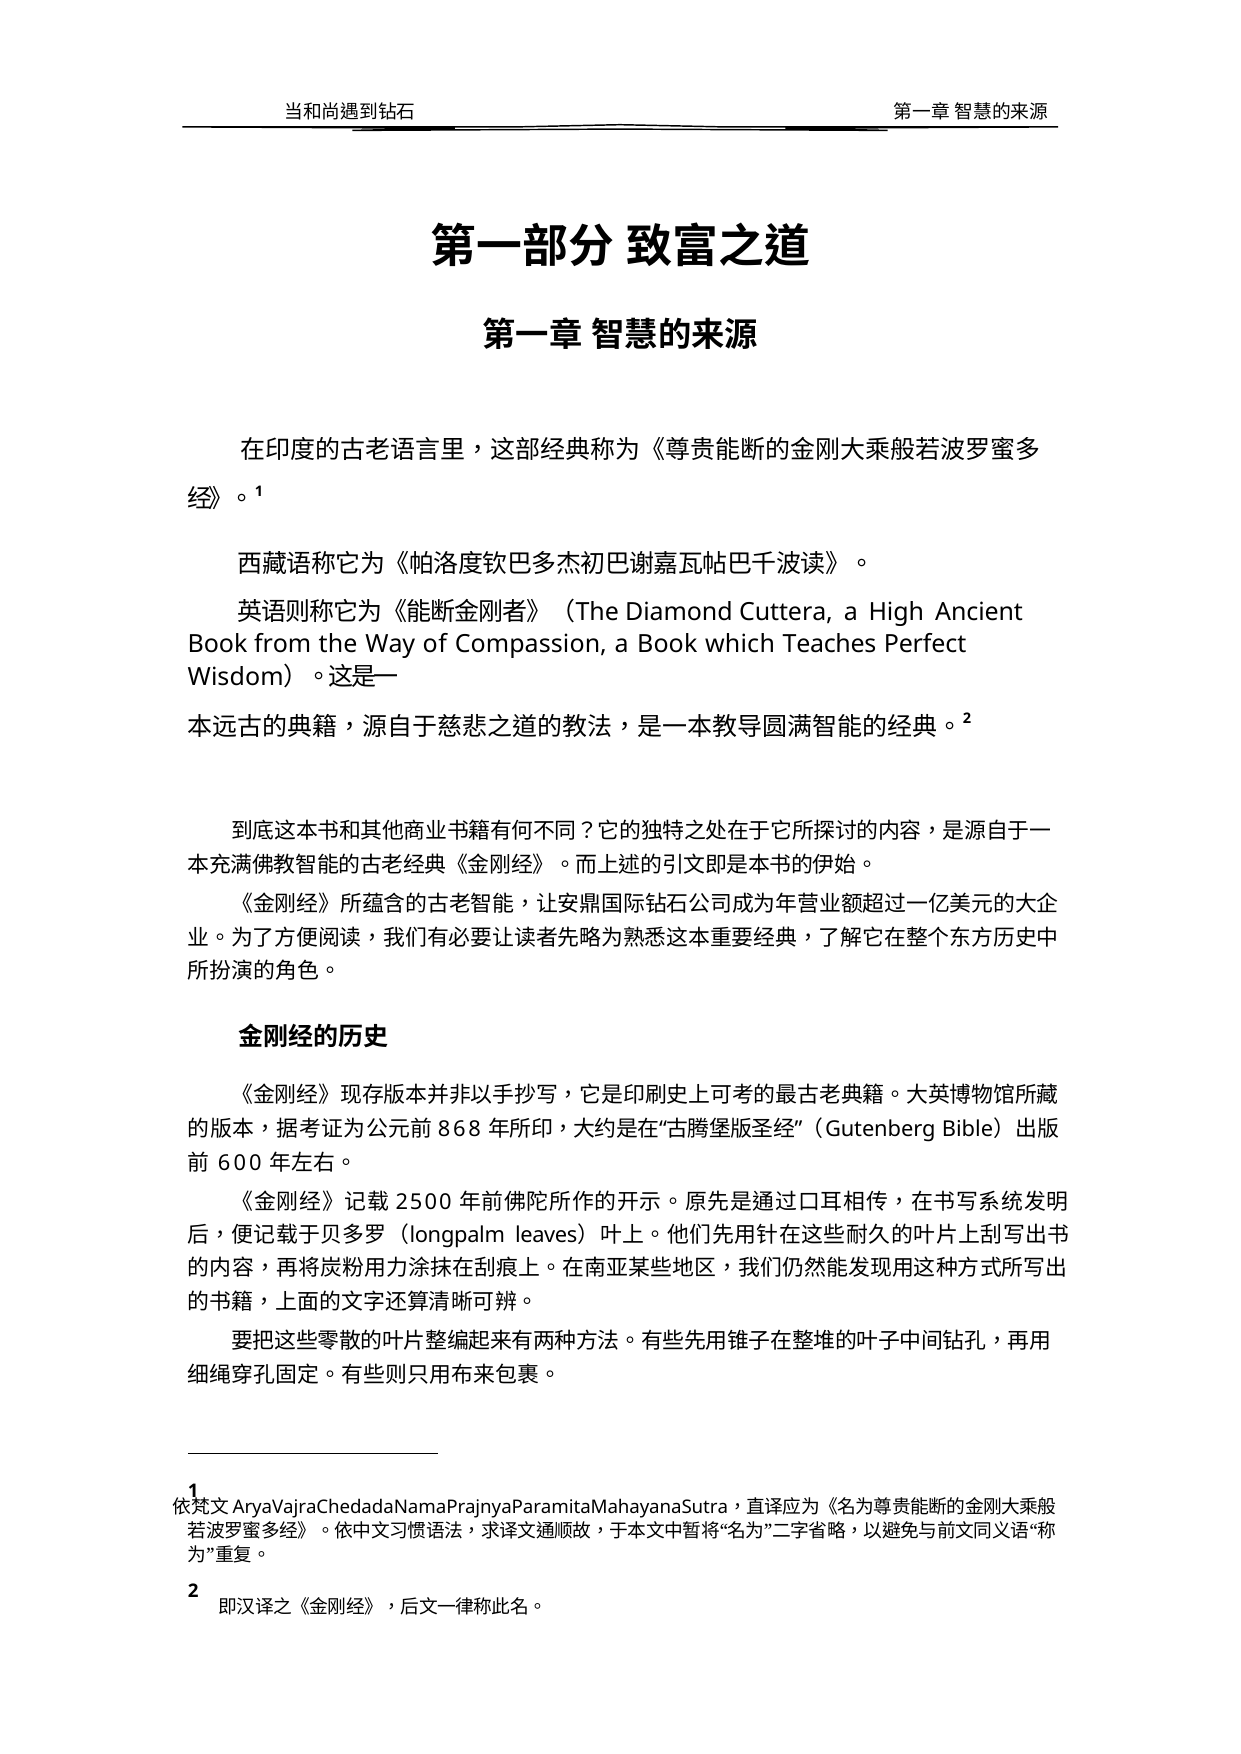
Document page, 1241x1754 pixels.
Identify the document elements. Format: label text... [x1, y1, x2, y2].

text 若波罗蜜多经》。依中文习惯语法，求译文通顺故，于本文中暂将“名为”二字省略，以避免与前文同义语“称为”重复。 [187, 1518, 1059, 1566]
text 西藏语称它为《帕洛度钦巴多杰初巴谢嘉瓦帖巴千波读》。 [237, 552, 1090, 577]
text 要把这些零散的叶片整编起来有两种方法。有些先用锥子在整堆的叶子中间钻孔，再用细绳穿孔固定。有些则只用布来包裹。 [187, 1322, 1059, 1389]
text 《金刚经》记载2500年前佛陀所作的开示。原先是通过口耳相传，在书写系统发明后，便记载于贝多罗（longpalm leaves）叶上。他们先用针在这些耐久的叶片上刮写出书的内容，再将炭粉用力涂抹在刮痕上。在南亚某些地区，我们仍然能发现用这种方式所写出的书籍，上面的文字还算清晰可辨。 [187, 1182, 1070, 1316]
text 英语则称它为《能断金刚者》（The Diamond Cuttera, a High Ancient Book from the Way of Compassion, a Book which Teaches Perfect Wisdom）。这是一 [187, 594, 1061, 691]
text 《金刚经》现存版本并非以手抄写，它是印刷史上可考的最古老典籍。大英博物馆所藏的版本，据考证为公元前868年所印，大约是在“古腾堡版圣经”（Gutenberg Bible）出版前600年左右。 [187, 1075, 1059, 1177]
text 1 [187, 1485, 1090, 1501]
text 第一章 智慧的来源 [150, 319, 1090, 353]
text 《金刚经》所蕴含的古老智能，让安鼎国际钻石公司成为年营业额超过一亿美元的大企业。为了方便阅读，我们有必要让读者先略为熟悉这本重要经典，了解它在整个东方历史中所扮演的角色。 [187, 885, 1059, 985]
text 第一部分 致富之道 [150, 226, 1090, 271]
text 当和尚遇到钻石 第一章 智慧的来源 [284, 104, 1090, 123]
text 经》。1 [187, 482, 1090, 514]
text 金刚经的历史 [238, 1026, 1090, 1051]
text 依梵文AryaVajraChedadaNamaPrajnyaParamitaMahayanaSutra，直译应为《名为尊贵能断的金刚大乘般 [150, 1501, 1057, 1517]
text 本远古的典籍，源自于慈悲之道的教法，是一本教导圆满智能的经典。2 [187, 709, 1090, 742]
text 即汉译之《金刚经》，后文一律称此名。 [218, 1601, 1090, 1617]
text 在印度的古老语言里，这部经典称为《尊贵能断的金刚大乘般若波罗蜜多 [150, 438, 1040, 463]
text 2 [187, 1585, 1090, 1601]
text 到底这本书和其他商业书籍有何不同？它的独特之处在于它所探讨的内容，是源自于一本充满佛教智能的古老经典《金刚经》。而上述的引文即是本书的伊始。 [187, 812, 1059, 879]
